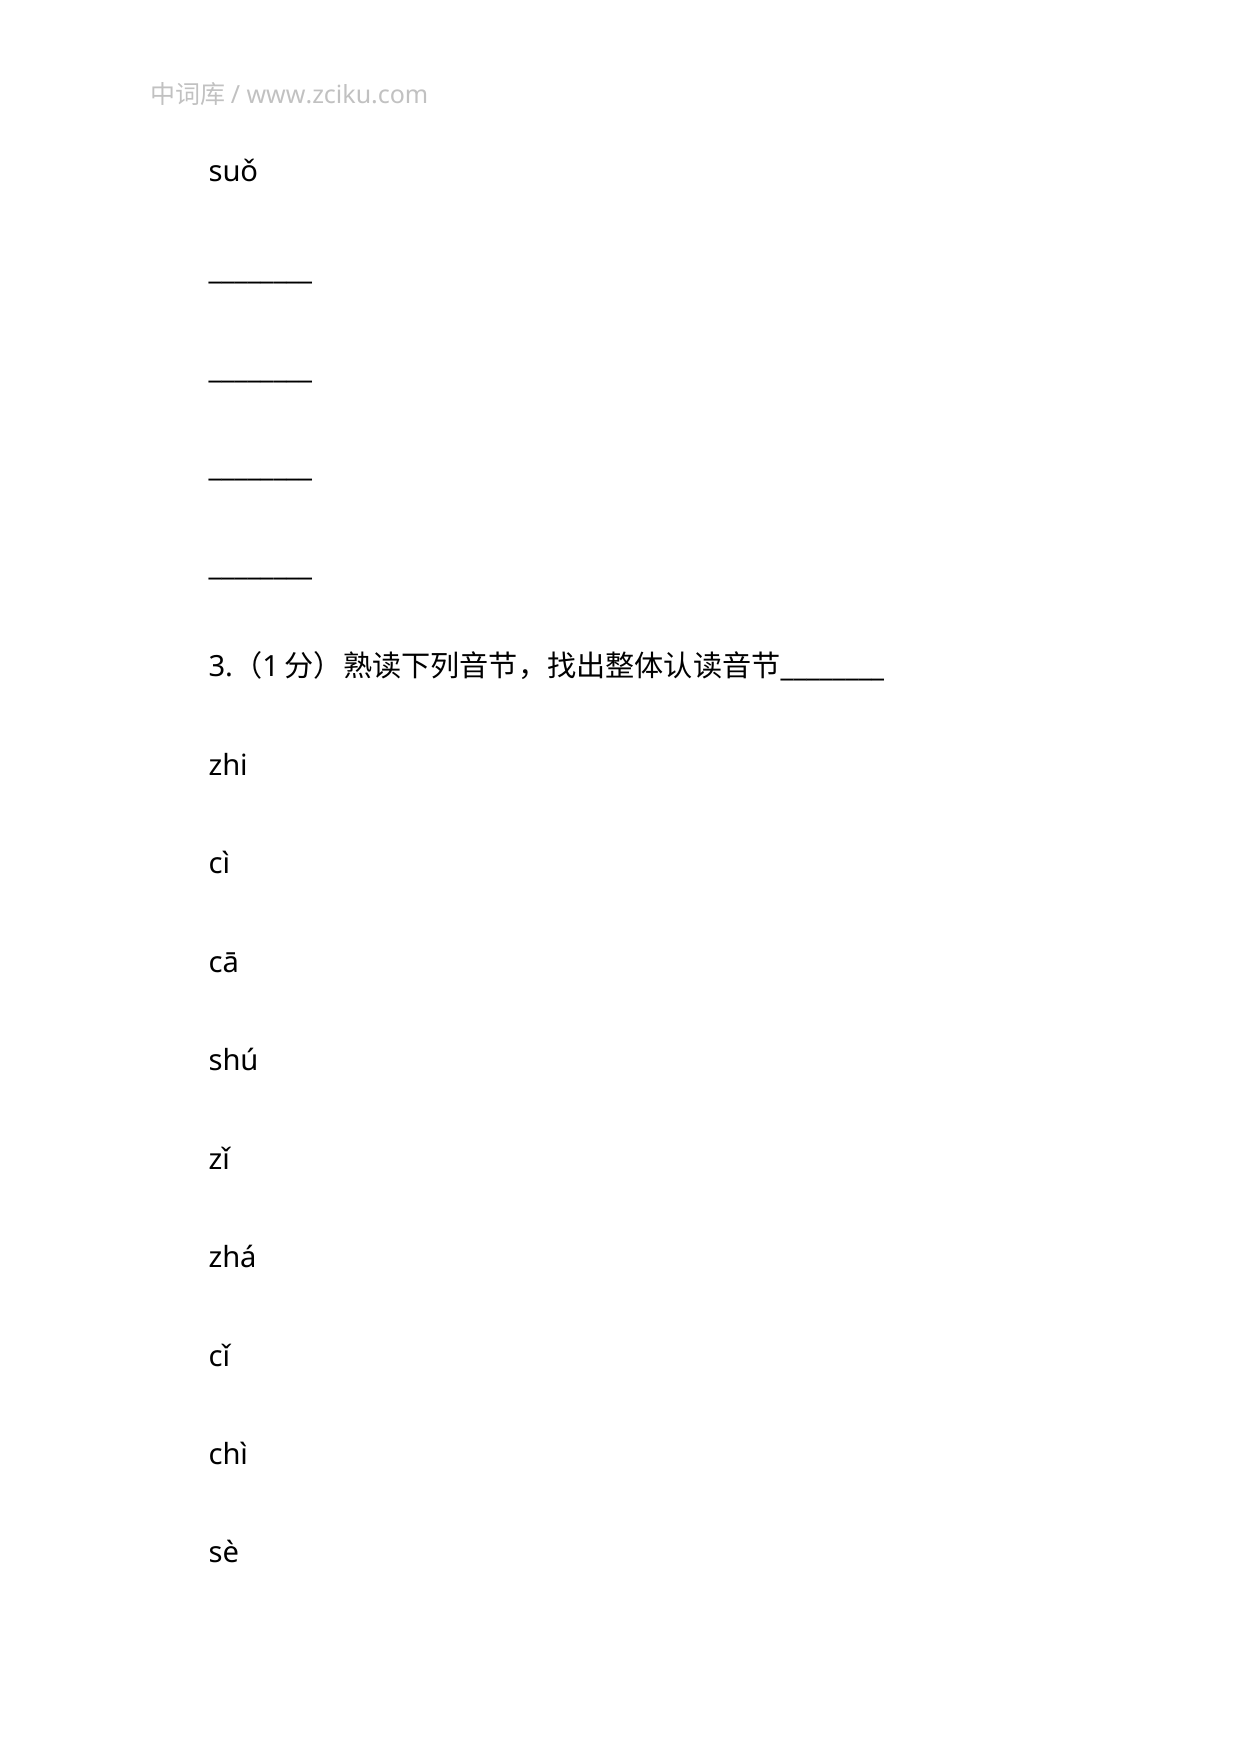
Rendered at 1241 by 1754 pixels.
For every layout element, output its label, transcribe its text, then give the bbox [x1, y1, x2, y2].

text 3.（1分）熟读下列音节，找出整体认读音节________ [150, 642, 1090, 684]
text zǐ [150, 1138, 1090, 1178]
text cì [150, 843, 1090, 882]
text ________ [150, 248, 1090, 288]
text shú [150, 1039, 1090, 1079]
text suǒ [150, 150, 1090, 190]
text chì [150, 1433, 1090, 1473]
text ________ [150, 347, 1090, 387]
text sè [150, 1532, 1090, 1571]
text zhá [150, 1236, 1090, 1276]
text ________ [150, 445, 1090, 485]
text zhi [150, 744, 1090, 784]
text cǐ [150, 1335, 1090, 1374]
text cā [150, 941, 1090, 981]
text ________ [150, 544, 1090, 583]
